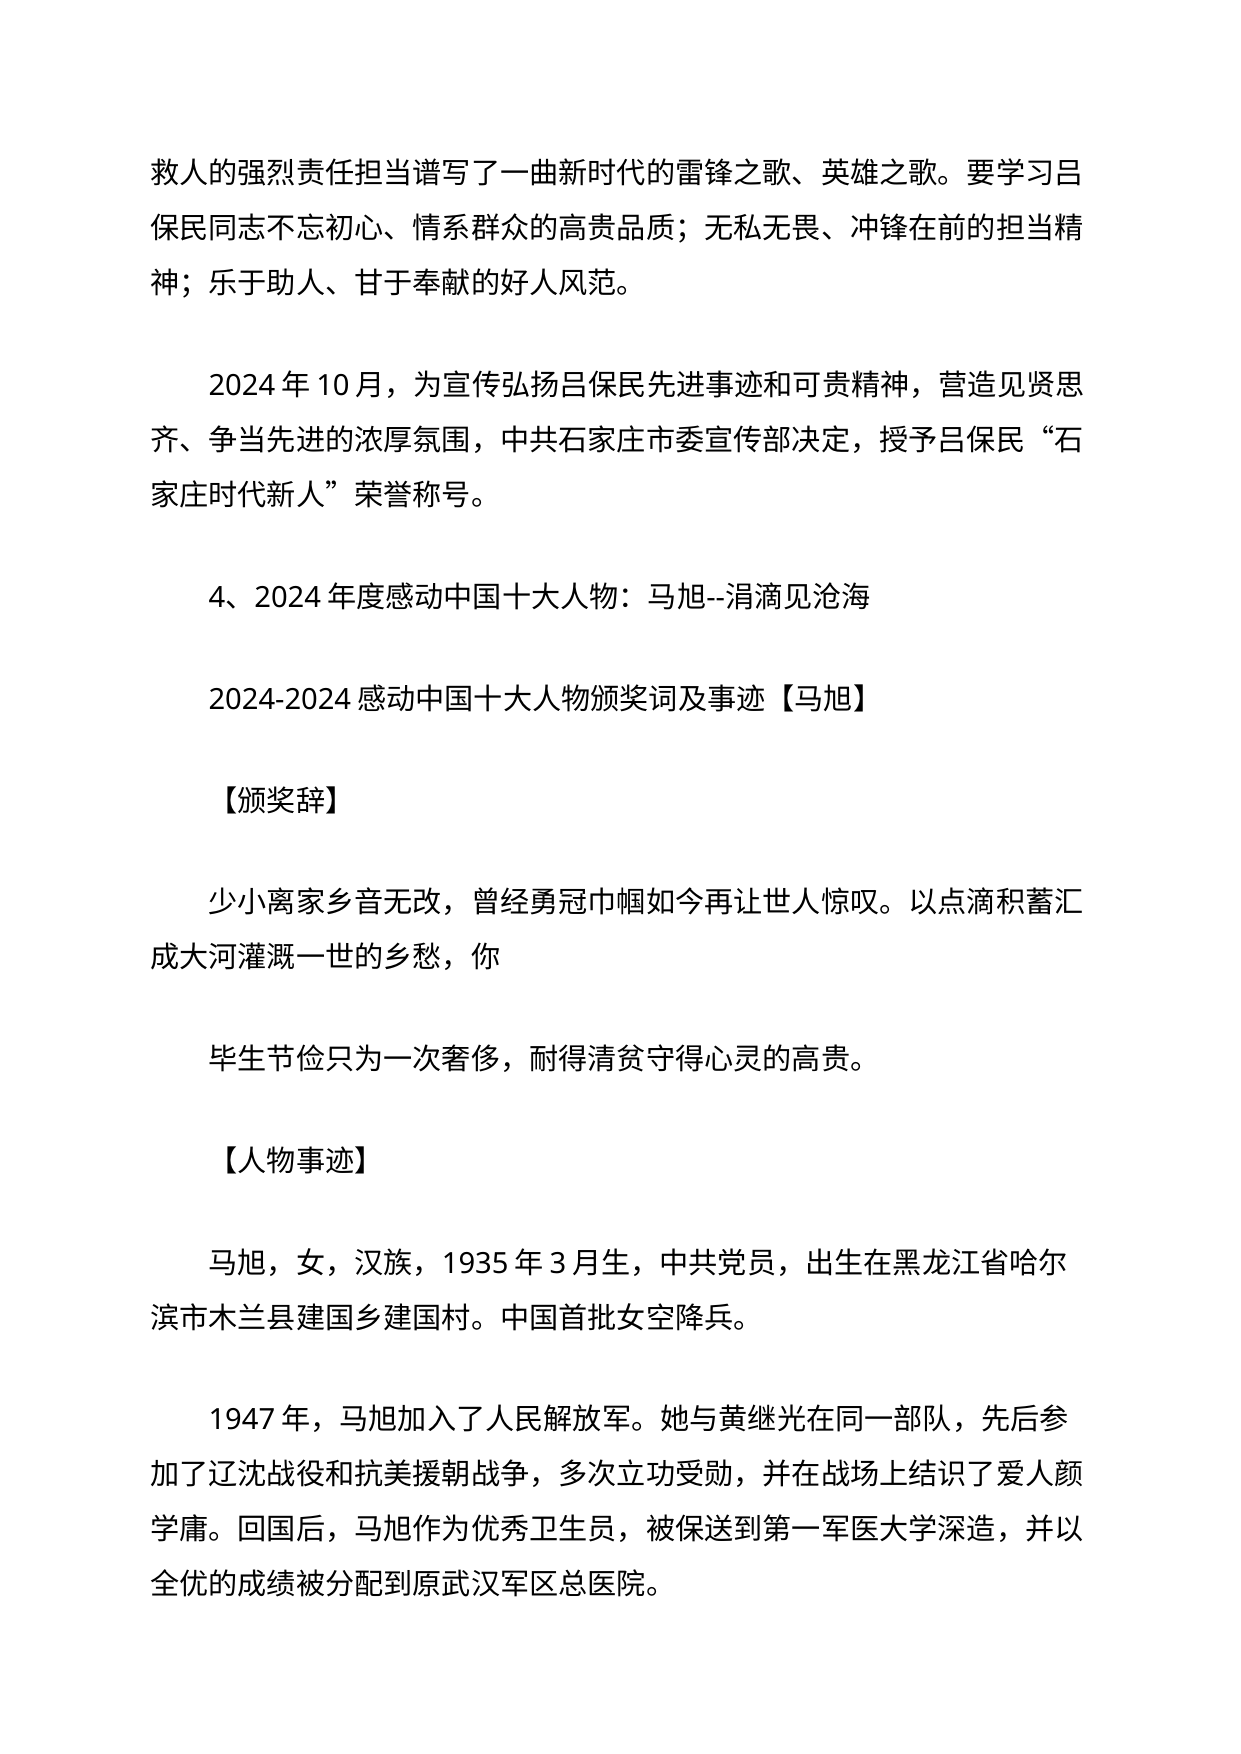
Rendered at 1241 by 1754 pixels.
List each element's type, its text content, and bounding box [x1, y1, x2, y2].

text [150, 150, 1090, 302]
text 马旭，女，汉族，1935年3月生，中共党员，出生在黑龙江省哈尔滨市木兰县建国乡建国村。中国首批女空降兵。 [150, 1239, 1090, 1336]
text 2024年10月，为宣传弘扬吕保民先进事迹和可贵精神，营造见贤思齐、争当先进的浓厚氛围，中共石家庄市委宣传部决定，授予吕保民“石家庄时代新人”荣誉称号。 [150, 362, 1090, 514]
text 【颁奖辞】 [150, 777, 1090, 819]
text 4、2024年度感动中国十大人物：马旭--涓滴见沧海 [150, 573, 1090, 616]
text 毕生节俭只为一次奢侈，耐得清贫守得心灵的高贵。 [150, 1036, 1090, 1078]
text 1947年，马旭加入了人民解放军。她与黄继光在同一部队，先后参加了辽沈战役和抗美援朝战争，多次立功受勋，并在战场上结识了爱人颜学庸。回国后，马旭作为优秀卫生员，被保送到第一军医大学深造，并以全优的成绩被分配到原武汉军区总医院。 [150, 1396, 1090, 1603]
text 少小离家乡音无改，曾经勇冠巾帼如今再让世人惊叹。以点滴积蓄汇成大河灌溉一世的乡愁，你 [150, 879, 1090, 976]
text 【人物事迹】 [150, 1137, 1090, 1180]
text 2024-2024感动中国十大人物颁奖词及事迹【马旭】 [150, 675, 1090, 718]
